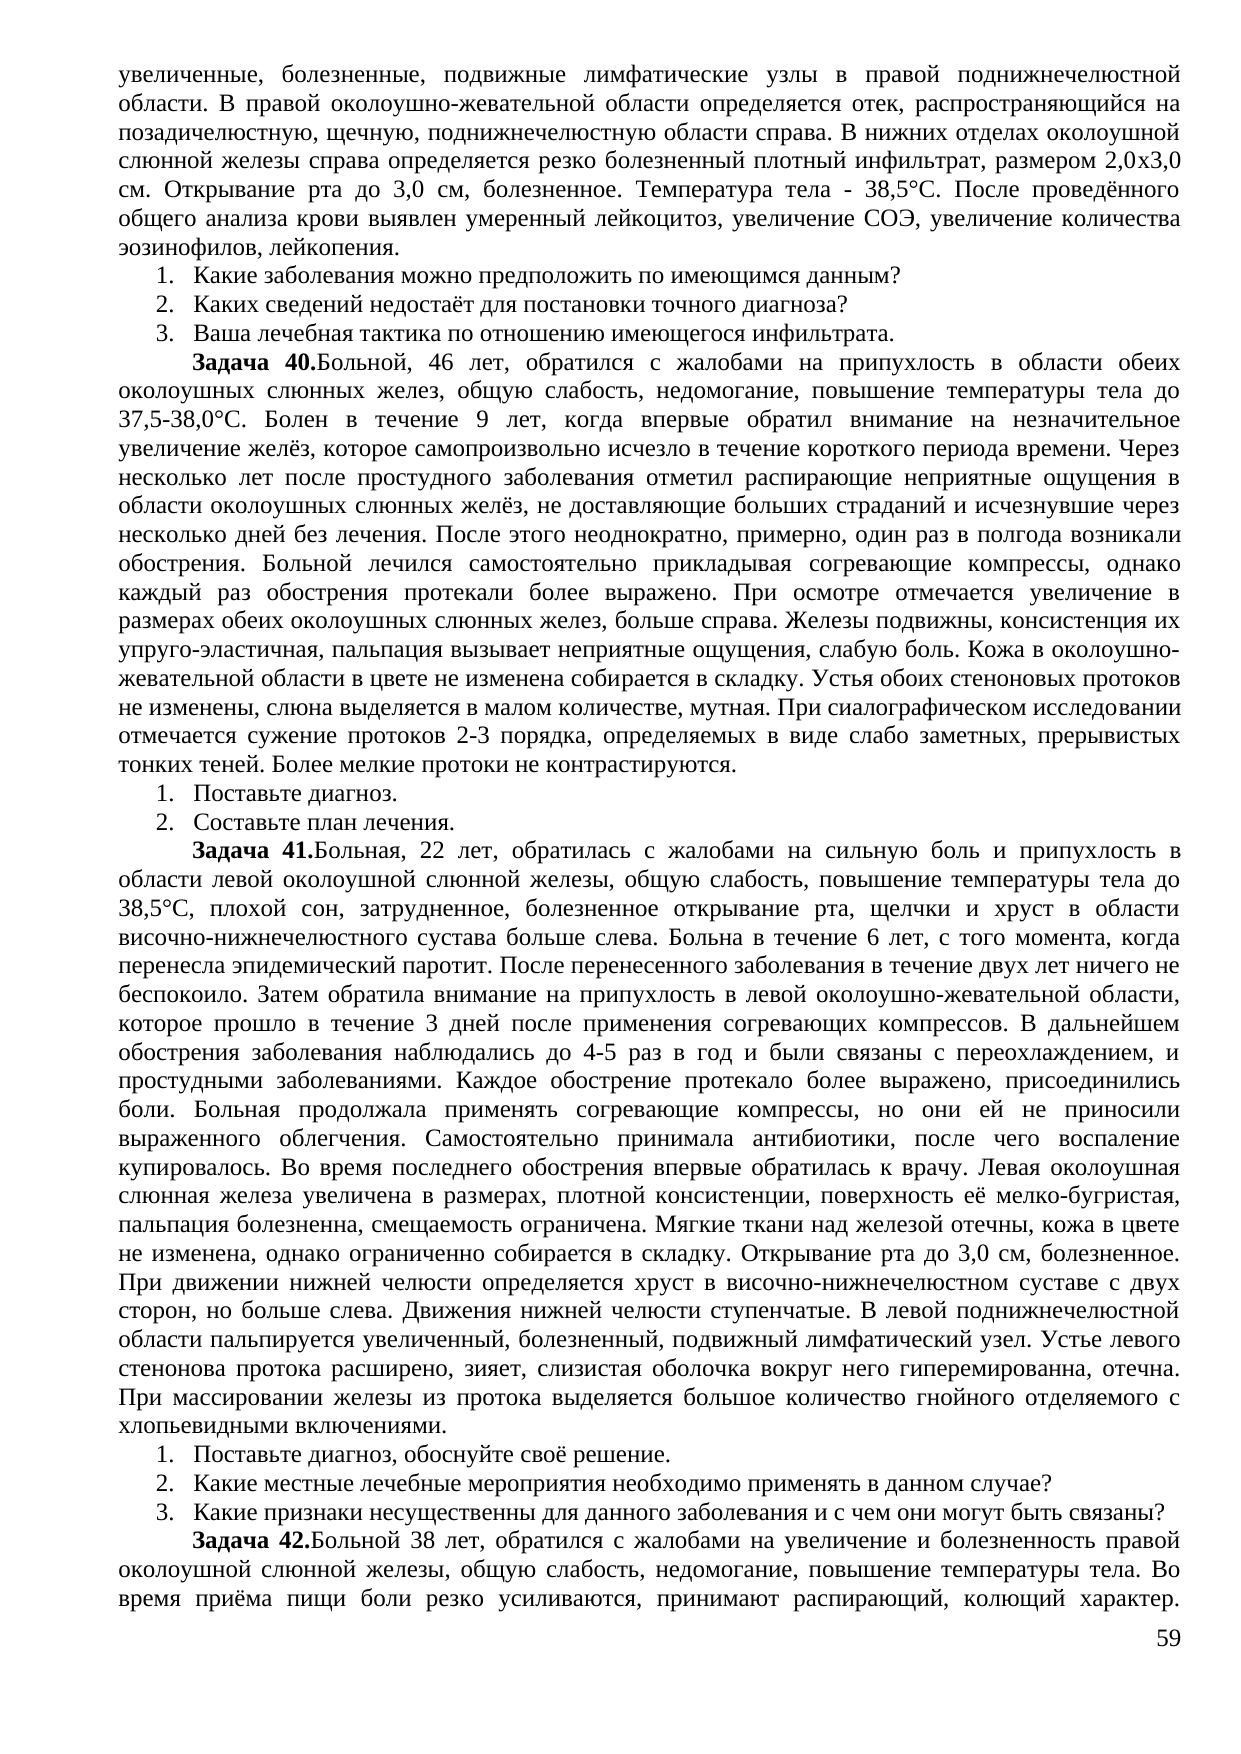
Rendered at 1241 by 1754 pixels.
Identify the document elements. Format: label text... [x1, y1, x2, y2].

list Какие местные лечебные мероприятия необходимо применять в данном случае? [156, 1468, 1181, 1497]
list Какие заболевания можно предположить по имеющимся данным? [156, 260, 1181, 289]
list Поставьте диагноз, обоснуйте своё решение. [156, 1439, 1181, 1468]
list Каких сведений недостаёт для постановки точного диагноза? [156, 289, 1181, 318]
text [118, 59, 1181, 260]
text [118, 1525, 1181, 1612]
list Какие признаки несущественны для данного заболевания и с чем они могут быть связаны? [156, 1497, 1181, 1525]
list Ваша лечебная тактика по отношению имеющегося инфильтрата. [156, 318, 1181, 347]
list Поставьте диагноз. [156, 778, 1181, 807]
list Составьте план лечения. [156, 807, 1181, 835]
text Задача 40.Больной, 46 лет, обратился с жалобами на припухлость в области обеих околоушных слюнных желез, общую слабость, недомогание, повышение температуры тела до 37,5-38,0°С. Болен в течение 9 лет, когда впервые обратил внимание на незначительное увеличение желёз, которое самопроизвольно исчезло в течение короткого периода времени. Через несколько лет после простудного заболевания отметил распирающие неприятные ощущения в области околоушных слюнных желёз, не доставляющие больших страданий и исчезнувшие через несколько дней без лечения. После этого неоднократно, примерно, один раз в полгода возникали обострения. Больной лечился самостоятельно прикладывая coгревающие компрессы, однако каждый раз обострения протекали более выражено. При осмотре отмечается увеличение в размерах обеих околоушных слюнных желез, больше справа. Железы подвижны, консистенция их упруго-эластичная, пальпация вызывает неприятные ощущения, слабую боль. Кожа в околоушно-жевательной области в цвете не изменена собирается в складку. Устья обоих стеноновых протоков не изменены, слюна выделяется в малом количестве, мутная. При сиалографическом исследовании отмечается сужение протоков 2-3 порядка, определяемых в виде слабо заметных, прерывистых тонких теней. Более мелкие протоки не контрастируются. [118, 347, 1181, 778]
text Задача 41.Больная, 22 лет, обратилась с жалобами на сильную боль и припухлость в области левой околоушной слюнной железы, общую слабость, повышение температуры тела до 38,5°С, плохой сон, затрудненное, болезненное открывание рта, щелчки и хруст в области височно-нижнечелюстного сустава больше слева. Больна в течение 6 лет, с того момента, когда перенесла эпидемический паротит. После перенесенного заболевания в течение двух лет ничего не беспокоило. Затем обратила внимание на припухлость в левой околоушно-жевательной области, которое прошло в течение 3 дней после применения согревающих компрессов. В дальнейшем обострения заболевания наблюдались до 4-5 раз в год и были связаны с переохлаждением, и простудными заболеваниями. Каждое обострение протекало более выражено, присоединились боли. Больная продолжала применять согревающие компрессы, но они ей не приносили выраженного облегчения. Самостоятельно принимала антибиотики, после чего воспаление купировалось. Во время последнего обострения впервые обратилась к врачу. Левая околоушная слюнная железа увеличена в размерах, плотной консистенции, поверхность её мелко-бугристая, пальпация болезненна, смещаемость ограничена. Мягкие ткани над железой отечны, кожа в цвете не изменена, однако ограниченно собирается в складку. Открывание рта до 3,0 см, болезненное. При движении нижней челюсти определяется хруст в височно-нижнечелюстном суставе с двух сторон, но больше слева. Движения нижней челюсти ступенчатые. В левой поднижнечелюстной области пальпируется увеличенный, болезненный, подвижный лимфатический узел. Устье левого стенонова протока расширено, зияет, слизистая оболочка вокруг него гиперемированна, отечна. При массировании железы из протока выделяется большое количество гнойного отделяемого с хлопьевидными включениями. [118, 835, 1181, 1439]
